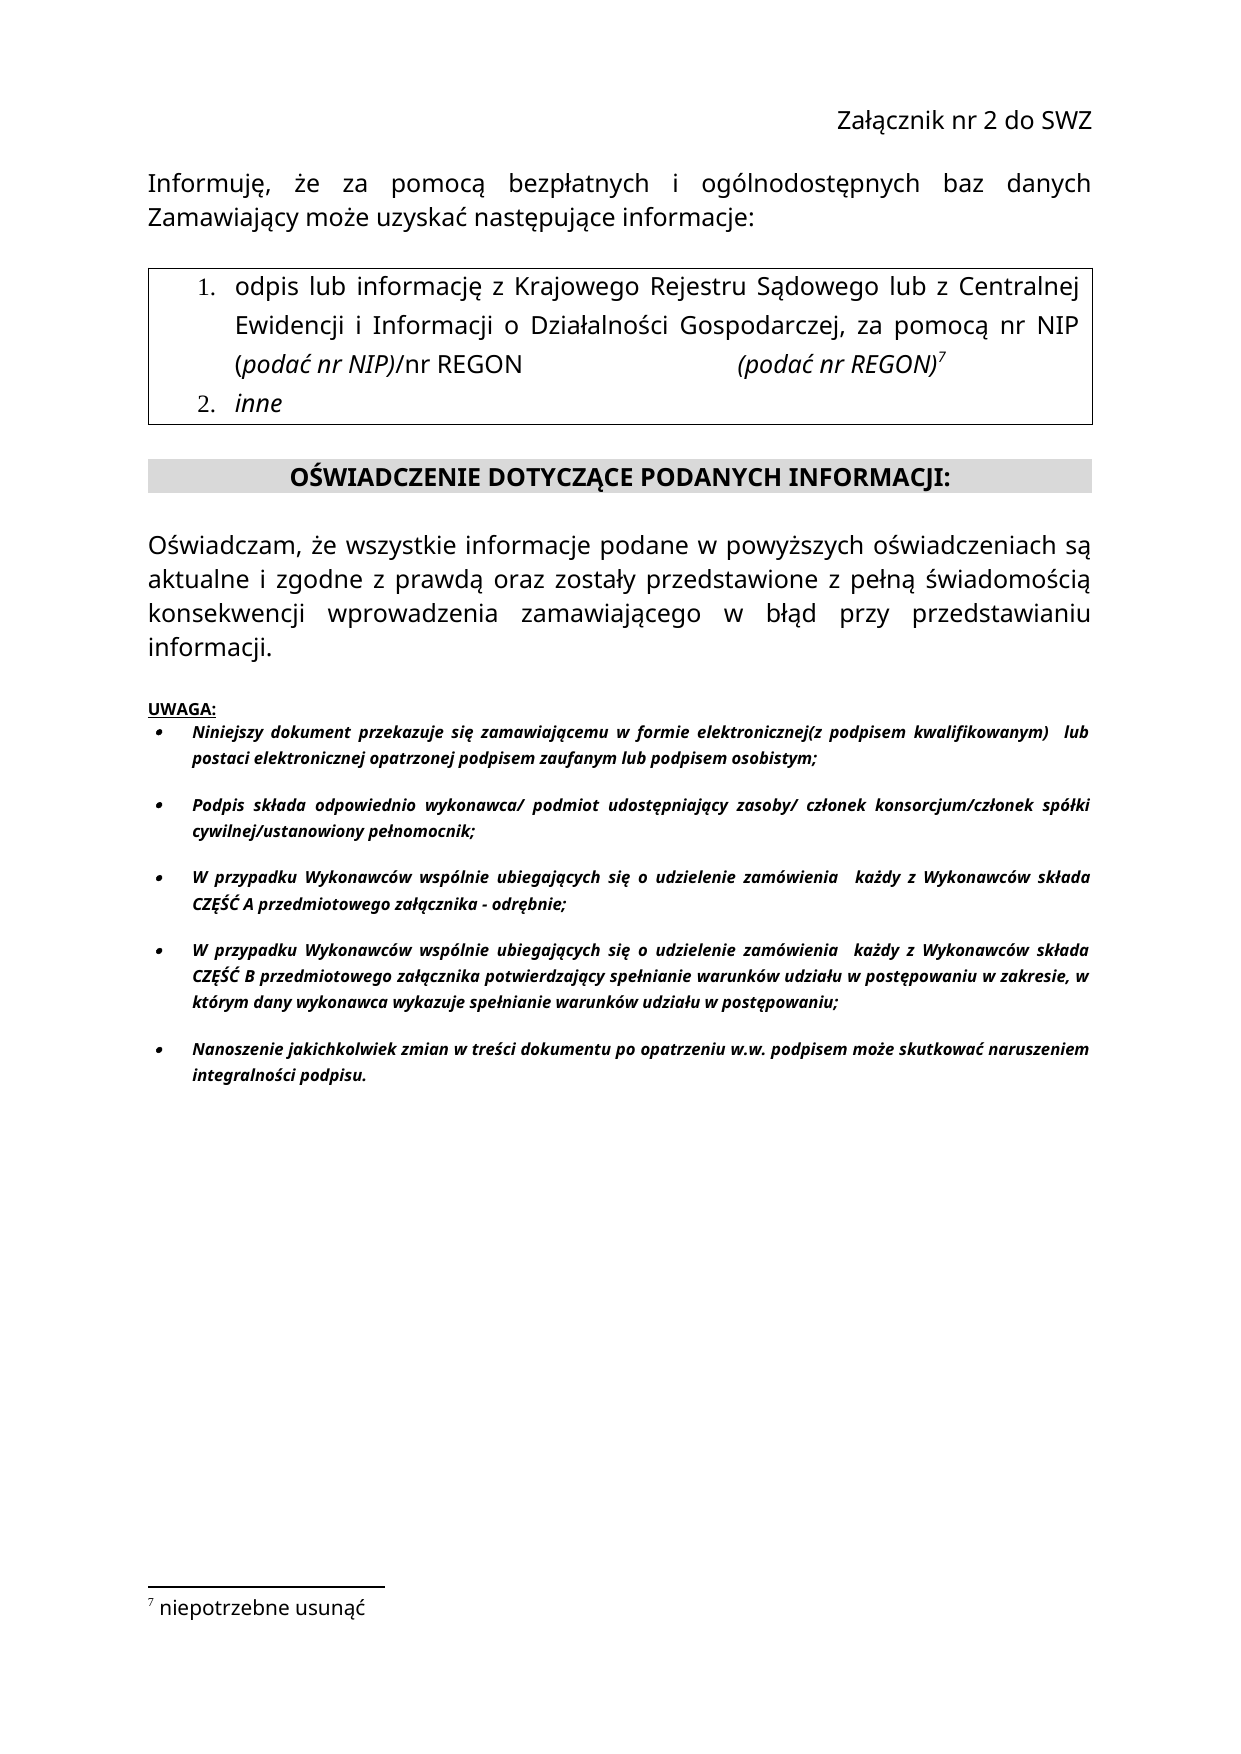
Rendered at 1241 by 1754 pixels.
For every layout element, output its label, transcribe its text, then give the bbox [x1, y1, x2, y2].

list Niniejszy dokument przekazuje się zamawiającemu w formie elektronicznej(z podpisem kwalifikowanym) lub postaci elektronicznej opatrzonej podpisem zaufanym lub podpisem osobistym; [154, 720, 1092, 769]
text OŚWIADCZENIE DOTYCZĄCE PODANYCH INFORMACJI: [148, 459, 1092, 493]
list W przypadku Wykonawców wspólnie ubiegających się o udzielenie zamówienia każdy z Wykonawców składa CZĘŚĆ A przedmiotowego załącznika - odrębnie; [154, 866, 1092, 915]
text UWAGA: [148, 698, 1092, 720]
list Nanoszenie jakichkolwiek zmian w treści dokumentu po opatrzeniu w.w. podpisem może skutkować naruszeniem integralności podpisu. [154, 1038, 1092, 1087]
list Podpis składa odpowiednio wykonawca/ podmiot udostępniający zasoby/ członek konsorcjum/członek spółki cywilnej/ustanowiony pełnomocnik; [154, 793, 1092, 842]
text Informuję, że za pomocą bezpłatnych i ogólnodostępnych baz danych Zamawiający może uzyskać następujące informacje: [148, 165, 1092, 233]
table_header odpis lub informację z Krajowego Rejestru Sądowego lub z Centralnej Ewidencji i Informacji o Działalności Gospodarczej, za pomocą nr NIP (podać nr NIP)/nr REGON (podać nr REGON) inne [149, 269, 1092, 424]
list W przypadku Wykonawców wspólnie ubiegających się o udzielenie zamówienia każdy z Wykonawców składa CZĘŚĆ B przedmiotowego załącznika potwierdzający spełnianie warunków udziału w postępowaniu w zakresie, w którym dany wykonawca wykazuje spełnianie warunków udziału w postępowaniu; [154, 939, 1092, 1014]
text Oświadczam, że wszystkie informacje podane w powyższych oświadczeniach są aktualne i zgodne z prawdą oraz zostały przedstawione z pełną świadomością konsekwencji wprowadzenia zamawiającego w błąd przy przedstawianiu informacji. [148, 527, 1092, 663]
